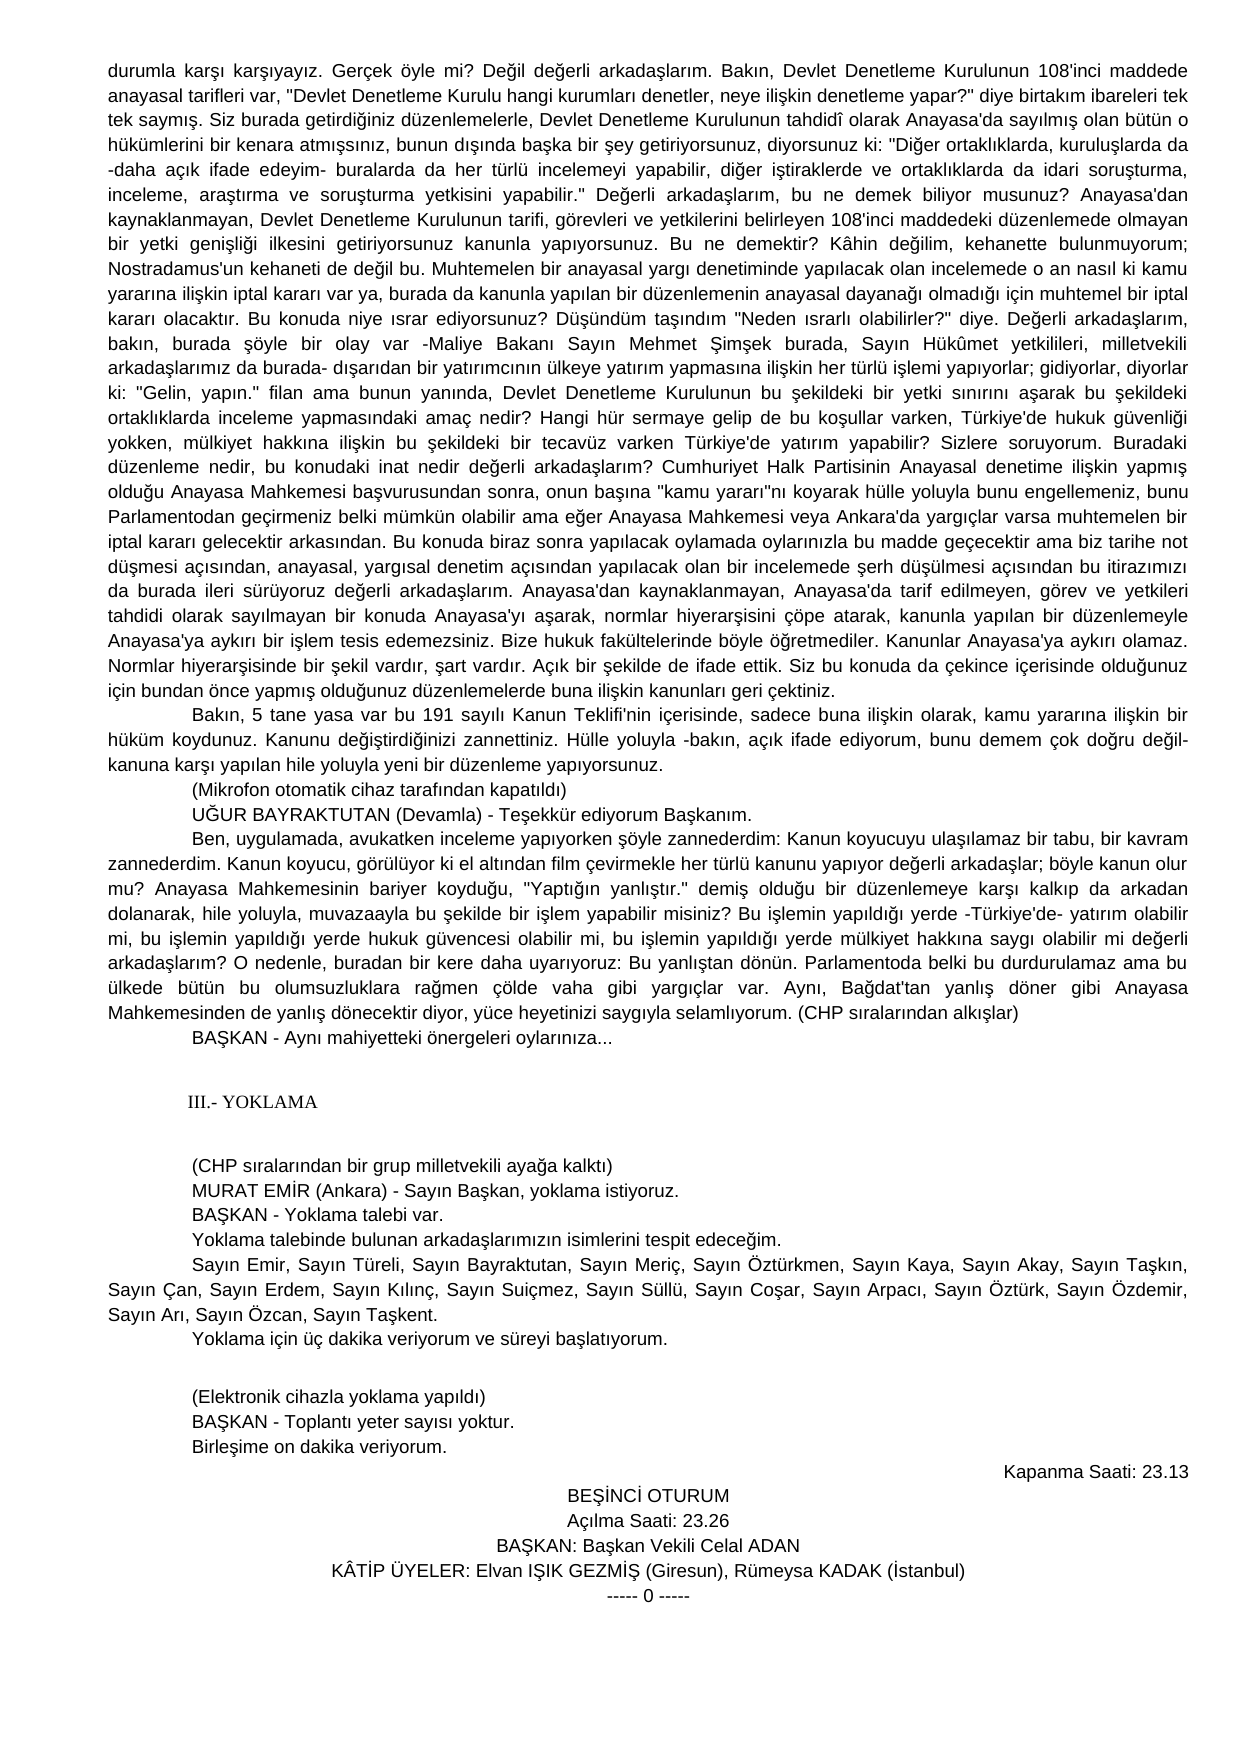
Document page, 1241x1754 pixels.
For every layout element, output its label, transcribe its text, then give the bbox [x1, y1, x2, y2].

text (Mikrofon otomatik cihaz tarafından kapatıldı) [108, 779, 1189, 800]
text BAŞKAN - Yoklama talebi var. [108, 1204, 1189, 1226]
text (Elektronik cihazla yoklama yapıldı) [108, 1386, 1189, 1408]
text Ben, uygulamada, avukatken inceleme yapıyorken şöyle zannederdim: Kanun koyucuyu ulaşılamaz bir tabu, bir kavram zannederdim. Kanun koyucu, görülüyor ki el altından film çevirmekle her türlü kanunu yapıyor değerli arkadaşlar; böyle kanun olur mu? Anayasa Mahkemesinin bariyer koyduğu, "Yaptığın yanlıştır." demiş olduğu bir düzenlemeye karşı kalkıp da arkadan dolanarak, hile yoluyla, muvazaayla bu şekilde bir işlem yapabilir misiniz? Bu işlemin yapıldığı yerde -Türkiye'de- yatırım olabilir mi, bu işlemin yapıldığı yerde hukuk güvencesi olabilir mi, bu işlemin yapıldığı yerde mülkiyet hakkına saygı olabilir mi değerli arkadaşlarım? O nedenle, buradan bir kere daha uyarıyoruz: Bu yanlıştan dönün. Parlamentoda belki bu durdurulamaz ama bu ülkede bütün bu olumsuzluklara rağmen çölde vaha gibi yargıçlar var. Aynı, Bağdat'tan yanlış döner gibi Anayasa Mahkemesinden de yanlış dönecektir diyor, yüce heyetinizi saygıyla selamlıyorum. (CHP sıralarından alkışlar) [108, 828, 1189, 1023]
text MURAT EMİR (Ankara) - Sayın Başkan, yoklama istiyoruz. [108, 1179, 1189, 1201]
text Birleşime on dakika veriyorum. [108, 1436, 1189, 1457]
text UĞUR BAYRAKTUTAN (Devamla) - Teşekkür ediyorum Başkanım. [108, 803, 1189, 825]
text Yoklama için üç dakika veriyorum ve süreyi başlatıyorum. [108, 1328, 1189, 1350]
text BEŞİNCİ OTURUM [108, 1485, 1189, 1507]
text Bakın, 5 tane yasa var bu 191 sayılı Kanun Teklifi'nin içerisinde, sadece buna ilişkin olarak, kamu yararına ilişkin bir hüküm koydunuz. Kanunu değiştirdiğinizi zannettiniz. Hülle yoluyla -bakın, açık ifade ediyorum, bunu demem çok doğru değil- kanuna karşı yapılan hile yoluyla yeni bir düzenleme yapıyorsunuz. [108, 704, 1189, 775]
text (CHP sıralarından bir grup milletvekili ayağa kalktı) [108, 1155, 1189, 1176]
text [108, 60, 1189, 701]
text BAŞKAN - Aynı mahiyetteki önergeleri oylarınıza... [108, 1027, 1189, 1048]
text Sayın Emir, Sayın Türeli, Sayın Bayraktutan, Sayın Meriç, Sayın Öztürkmen, Sayın Kaya, Sayın Akay, Sayın Taşkın, Sayın Çan, Sayın Erdem, Sayın Kılınç, Sayın Suiçmez, Sayın Süllü, Sayın Coşar, Sayın Arpacı, Sayın Öztürk, Sayın Özdemir, Sayın Arı, Sayın Özcan, Sayın Taşkent. [108, 1254, 1189, 1325]
text Açılma Saati: 23.26 [108, 1510, 1189, 1532]
text III.- YOKLAMA [103, 1091, 1193, 1112]
text ----- 0 ----- [108, 1584, 1189, 1606]
text Yoklama talebinde bulunan arkadaşlarımızın isimlerini tespit edeceğim. [108, 1229, 1189, 1251]
text KÂTİP ÜYELER: Elvan IŞIK GEZMİŞ (Giresun), Rümeysa KADAK (İstanbul) [108, 1559, 1189, 1581]
text BAŞKAN - Toplantı yeter sayısı yoktur. [108, 1411, 1189, 1432]
text BAŞKAN: Başkan Vekili Celal ADAN [108, 1535, 1189, 1556]
text Kapanma Saati: 23.13 [108, 1460, 1189, 1482]
